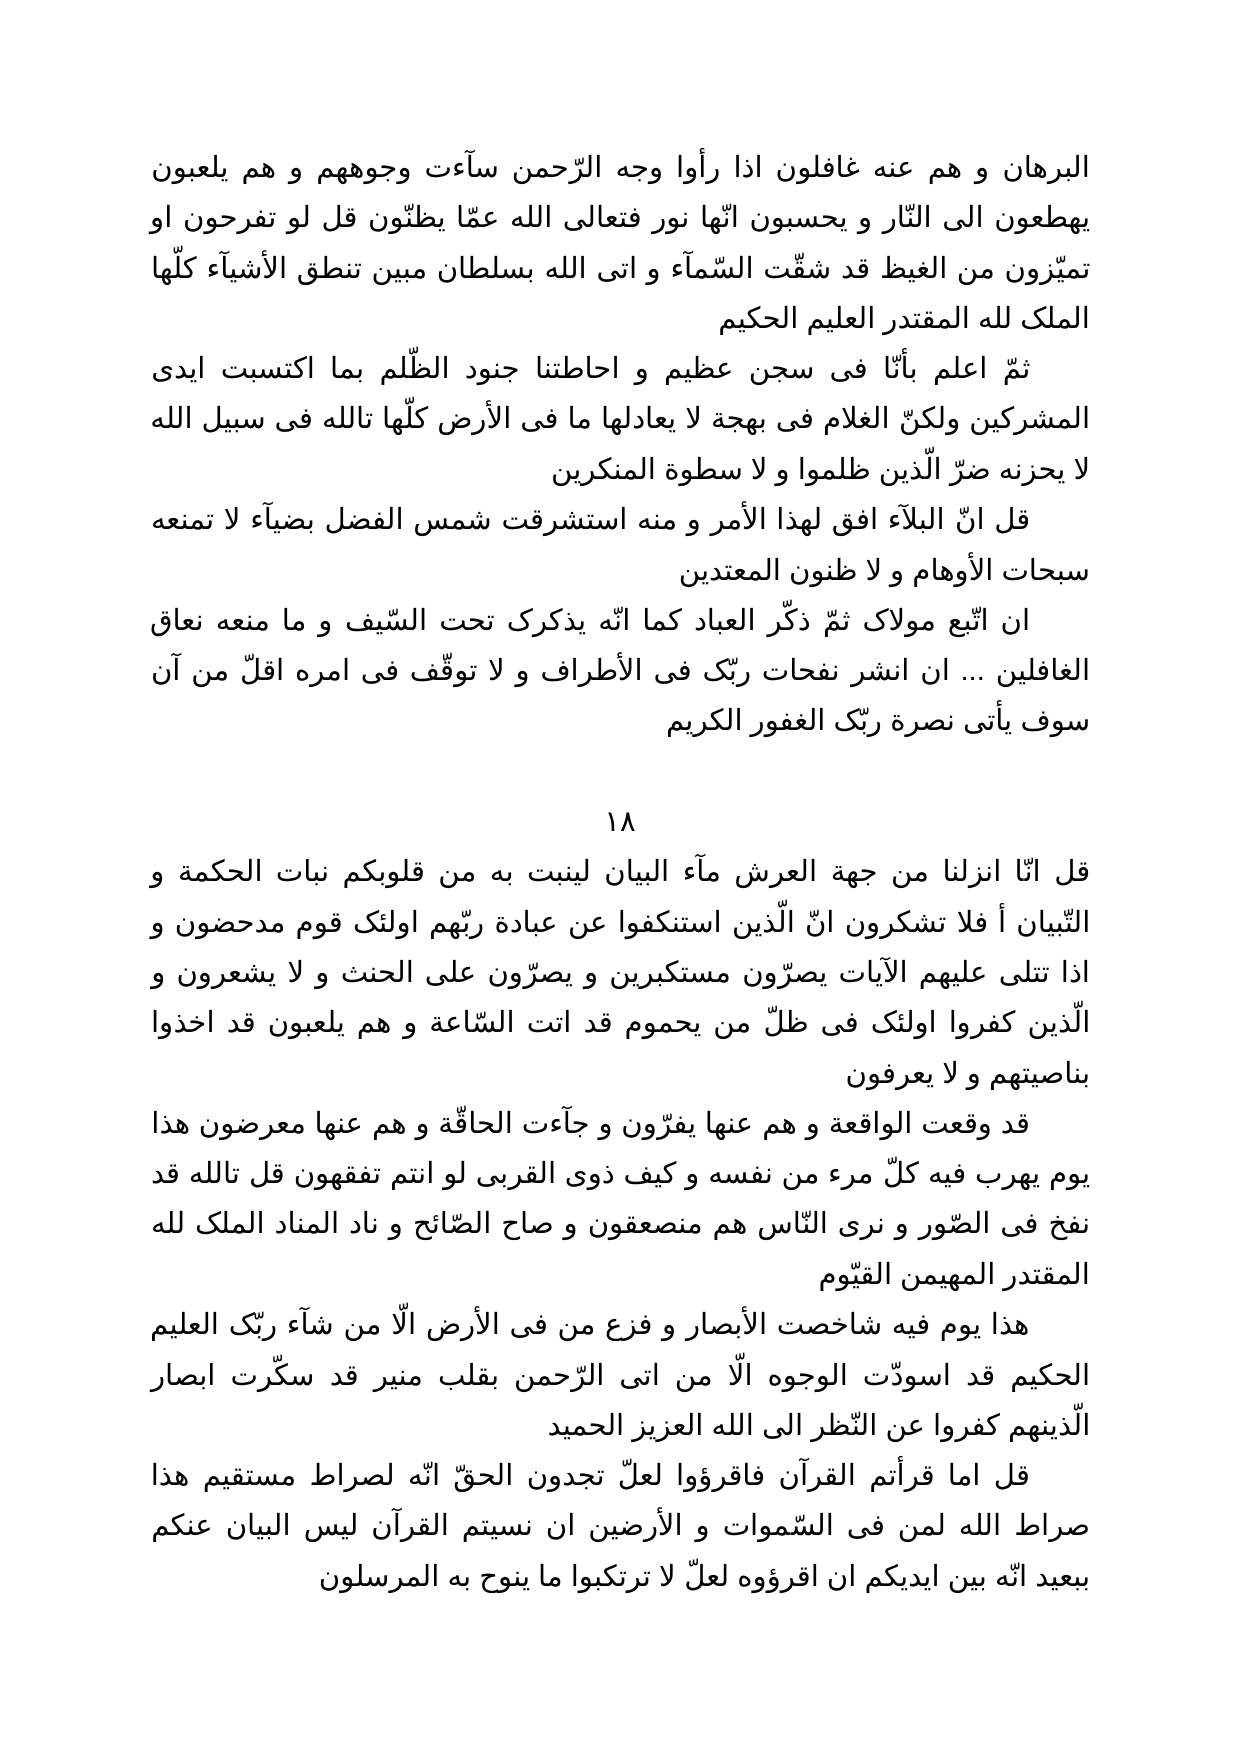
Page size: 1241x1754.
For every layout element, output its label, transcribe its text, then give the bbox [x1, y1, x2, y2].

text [150, 150, 1090, 334]
text ان اتّبع مولاک ثمّ ذکّر العباد کما انّه یذکرک تحت السّیف و ما منعه نعاق الغافلین ... ان انشر نفحات ربّک فی الأطراف و لا توقّف فی امره اقلّ من آن سوف یأتی نصرة ربّک الغفور الکریم [150, 603, 1090, 737]
text ثمّ اعلم بأنّا فی سجن عظیم و احاطتنا جنود الظّلم بما اکتسبت ایدی المشرکین ولکنّ الغلام فی بهجة لا یعادلها ما فی الأرض کلّها تالله فی سبیل الله لا یحزنه ضرّ الّذین ظلموا و لا سطوة المنکرین [150, 351, 1090, 485]
text قد وقعت الواقعة و هم عنها یفرّون و جآءت الحاقّة و هم عنها معرضون هذا یوم یهرب فیه کلّ مرء من نفسه و کیف ذوی القربی لو انتم تفقهون قل تالله قد نفخ فی الصّور و نری النّاس هم منصعقون و صاح الصّائح و ناد المناد الملک لله المقتدر المهیمن القیّوم [150, 1106, 1090, 1290]
text ۱۸ [150, 804, 1090, 838]
text قل انّ البلآء افق لهذا الأمر و منه استشرقت شمس الفضل بضیآء لا تمنعه سبحات الأوهام و لا ظنون المعتدین [150, 502, 1090, 586]
text قل انّا انزلنا من جهة العرش مآء البیان لینبت به من قلوبکم نبات الحکمة و التّبیان أ فلا تشکرون انّ الّذین استنکفوا عن عبادة ربّهم اولئک قوم مدحضون و اذا تتلی علیهم الآیات یصرّون مستکبرین و یصرّون علی الحنث و لا یشعرون و الّذین کفروا اولئک فی ظلّ من یحموم قد اتت السّاعة و هم یلعبون قد اخذوا بناصیتهم و لا یعرفون [150, 854, 1090, 1089]
text هذا یوم فیه شاخصت الأبصار و فزع من فی الأرض الّا من شآء ربّک العلیم الحکیم قد اسودّت الوجوه الّا من اتی الرّحمن بقلب منیر قد سکّرت ابصار الّذینهم کفروا عن النّظر الی الله العزیز الحمید [150, 1307, 1090, 1441]
text قل اما قرأتم القرآن فاقرؤوا لعلّ تجدون الحقّ انّه لصراط مستقیم هذا صراط الله لمن فی السّموات و الأرضین ان نسیتم القرآن لیس البیان عنکم ببعید انّه بین ایدیکم ان اقرؤوه لعلّ لا ترتکبوا ما ینوح به المرسلون [150, 1458, 1090, 1592]
